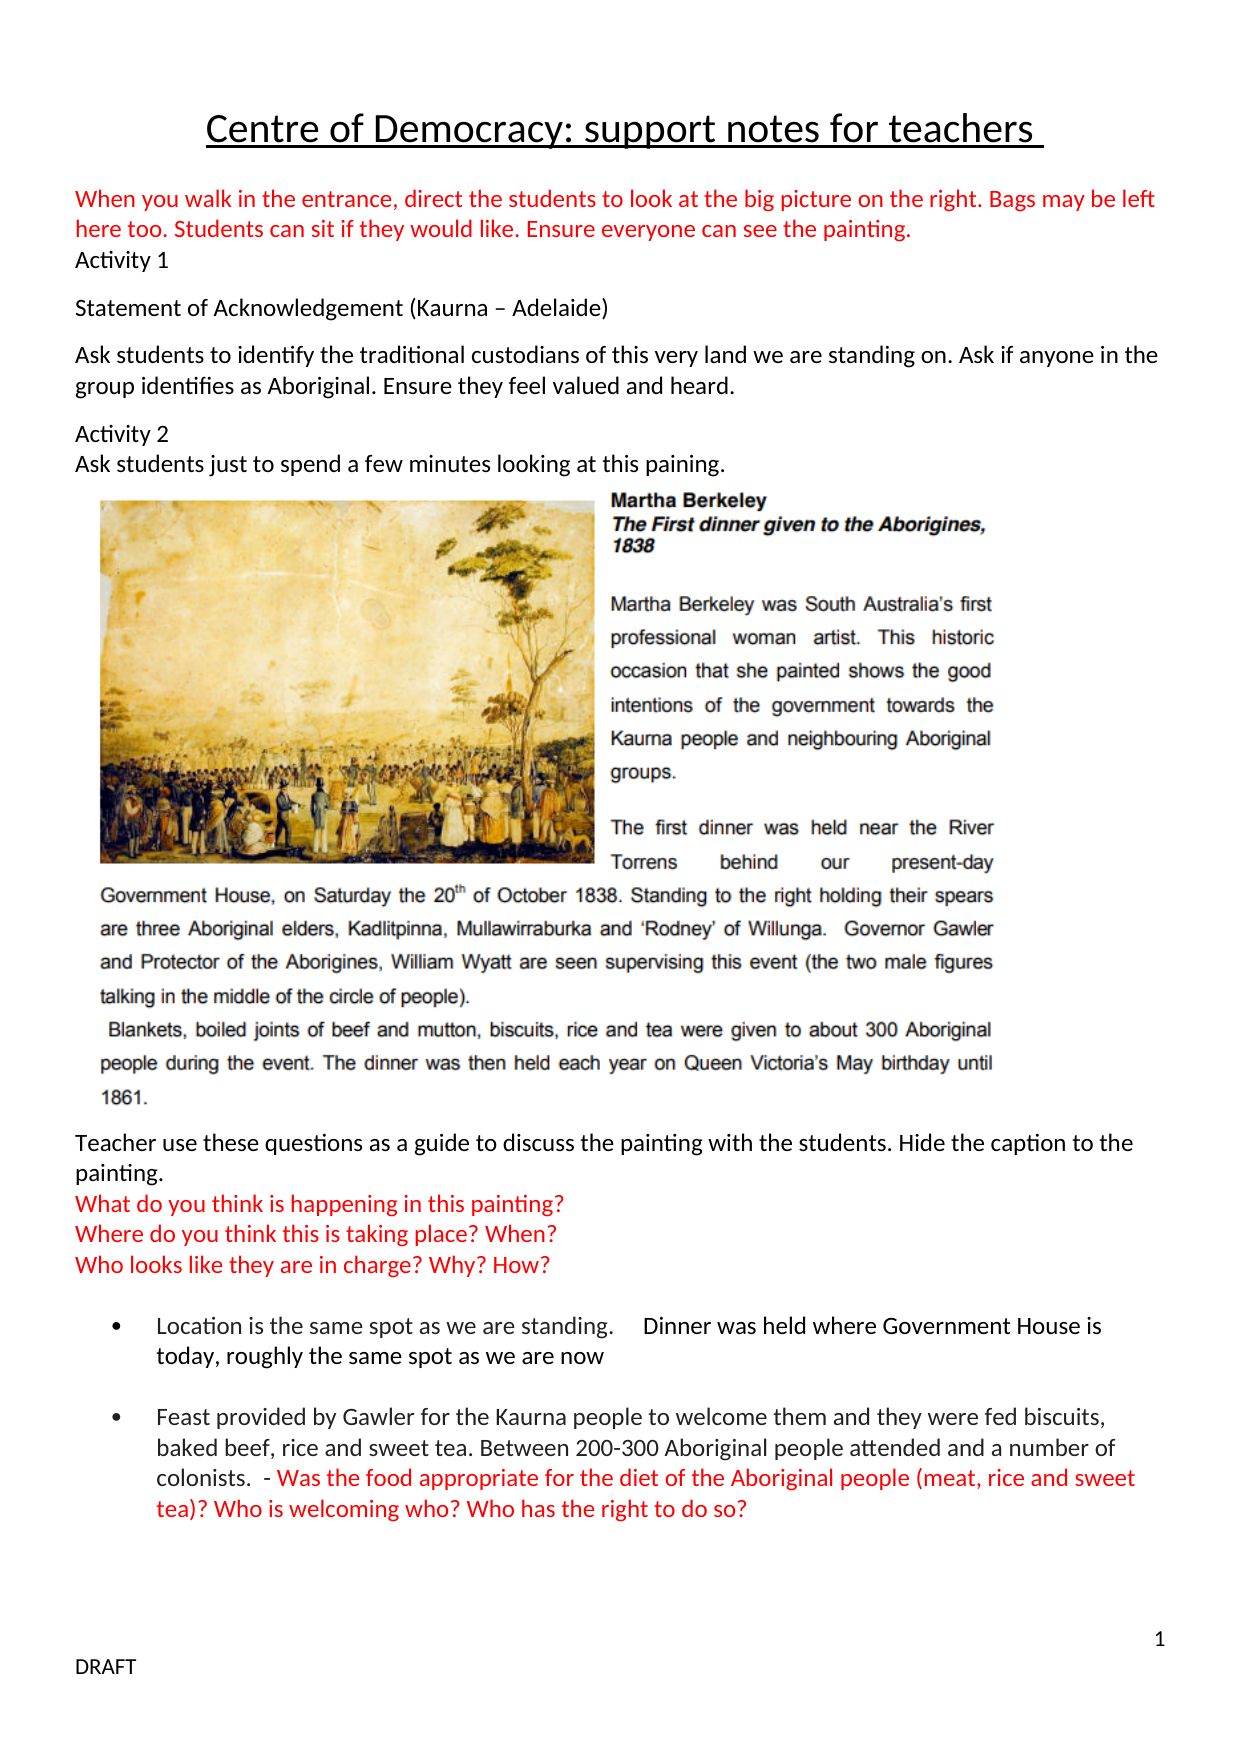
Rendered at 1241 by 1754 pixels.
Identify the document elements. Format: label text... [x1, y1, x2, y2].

text Ask students just to spend a few minutes looking at this paining. [75, 448, 1165, 479]
text Who looks like they are in charge? Why? How? [75, 1249, 1165, 1279]
text When you walk in the entrance, direct the students to look at the big picture on the right. Bags may be left here too. Students can sit if they would like. Ensure everyone can see the painting. [75, 183, 1165, 244]
text Teacher use these questions as a guide to discuss the painting with the students. Hide the caption to the painting. [75, 1127, 1165, 1188]
text Activity 1 [75, 244, 1165, 275]
text Centre of Democracy: support notes for teachers [75, 102, 1165, 153]
list Feast provided by Gawler for the Kaurna people to welcome them and they were fed biscuits, baked beef, rice and sweet tea. Between 200-300 Aboriginal people attended and a number of colonists. - Was the food appropriate for the diet of the Aboriginal people (meat, rice and sweet tea)? Who is welcoming who? Who has the right to do so? [112, 1402, 1165, 1524]
text Ask students to identify the traditional custodians of this very land we are standing on. Ask if anyone in the group identifies as Aboriginal. Ensure they feel valued and heard. [75, 339, 1165, 401]
text Statement of Acknowledgement (Kaurna – Adelaide) [75, 292, 1165, 322]
text Where do you think this is taking place? When? [75, 1218, 1165, 1249]
picture [75, 478, 1016, 1127]
text Activity 2 [75, 418, 1165, 448]
list Location is the same spot as we are standing. Dinner was held where Government House is today, roughly the same spot as we are now [112, 1310, 1165, 1371]
text What do you think is happening in this painting? [75, 1188, 1165, 1218]
